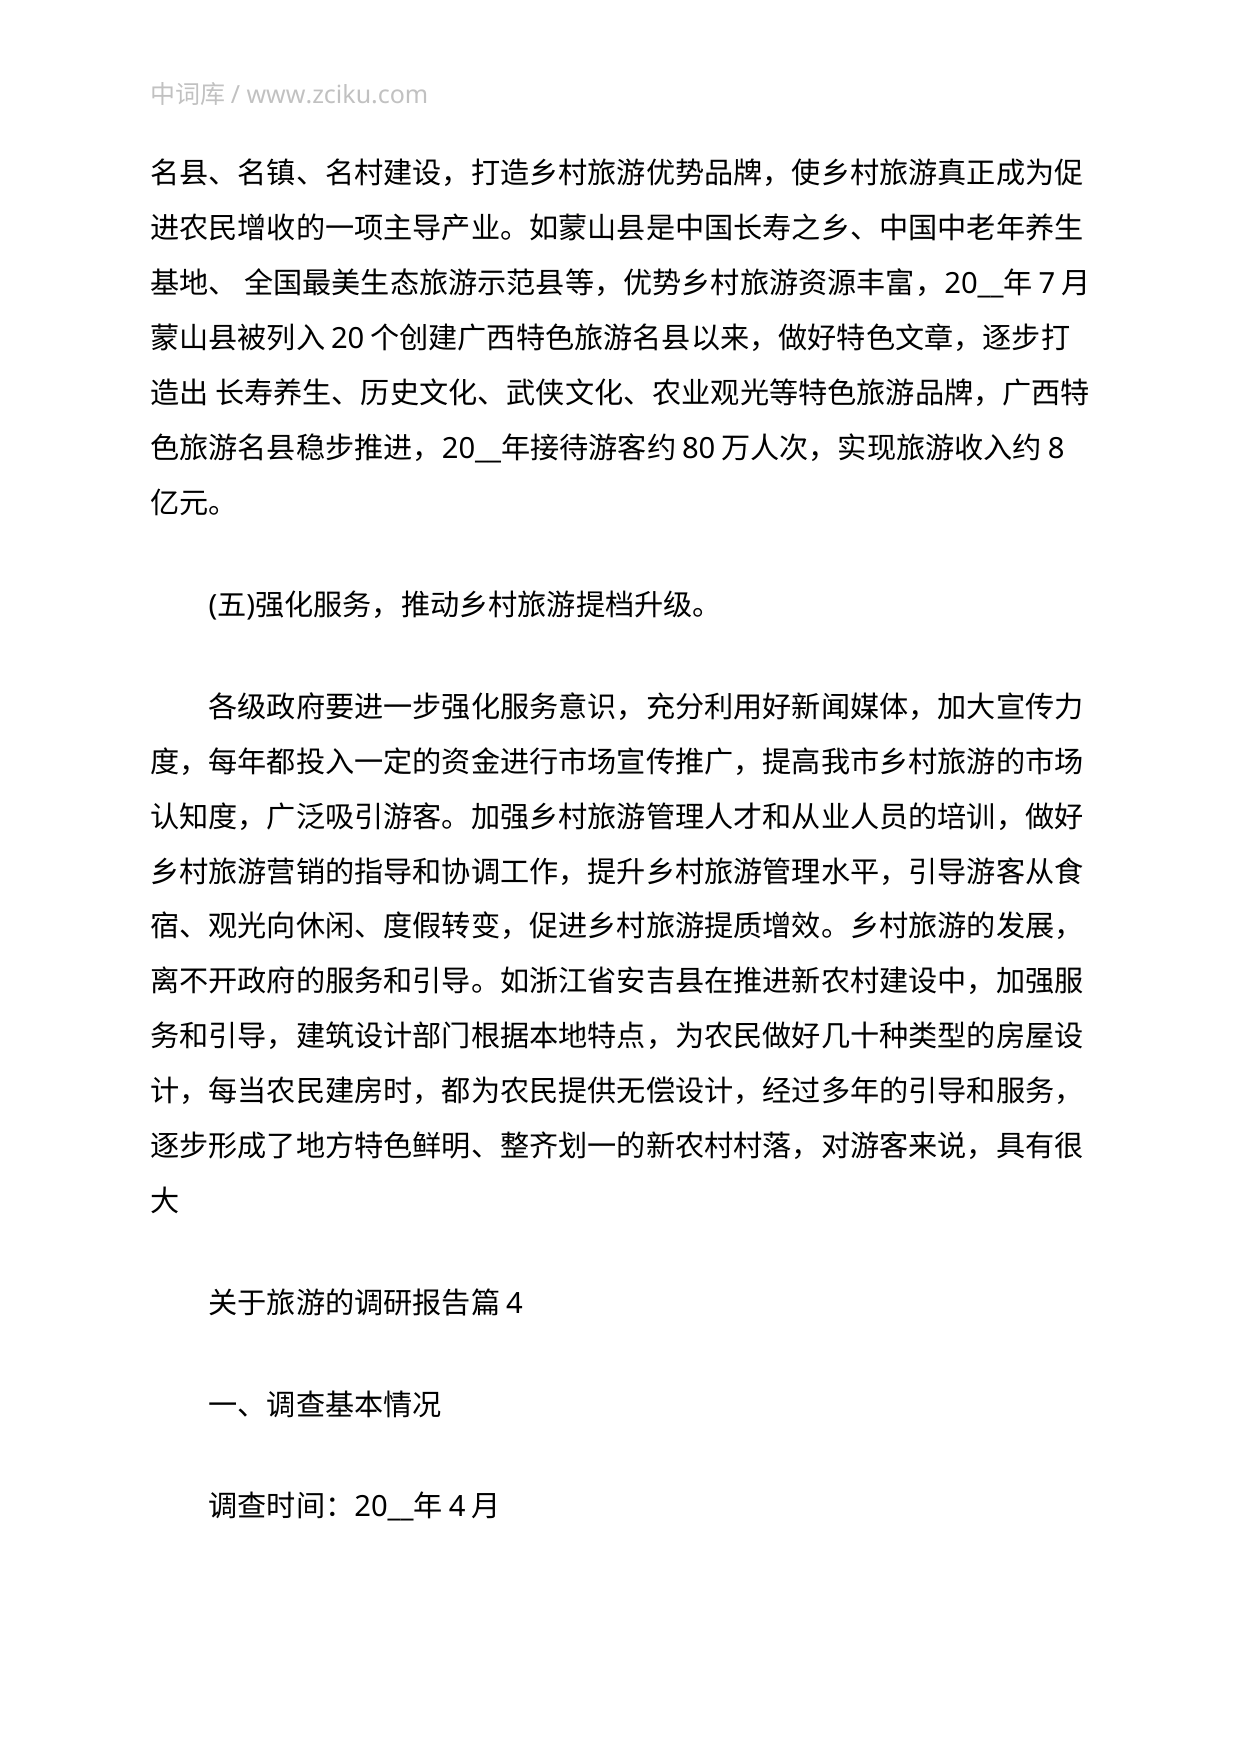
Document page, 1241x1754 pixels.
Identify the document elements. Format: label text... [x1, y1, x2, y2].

text (五)强化服务，推动乡村旅游提档升级。 [150, 581, 1090, 624]
text 调查时间：20__年4月 [150, 1483, 1090, 1525]
text 关于旅游的调研报告篇4 [150, 1279, 1090, 1322]
text 一、调查基本情况 [150, 1381, 1090, 1423]
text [150, 150, 1090, 522]
text 各级政府要进一步强化服务意识，充分利用好新闻媒体，加大宣传力度，每年都投入一定的资金进行市场宣传推广，提高我市乡村旅游的市场认知度，广泛吸引游客。加强乡村旅游管理人才和从业人员的培训，做好乡村旅游营销的指导和协调工作，提升乡村旅游管理水平，引导游客从食宿、观光向休闲、度假转变，促进乡村旅游提质增效。乡村旅游的发展，离不开政府的服务和引导。如浙江省安吉县在推进新农村建设中，加强服务和引导，建筑设计部门根据本地特点，为农民做好几十种类型的房屋设计，每当农民建房时，都为农民提供无偿设计，经过多年的引导和服务，逐步形成了地方特色鲜明、整齐划一的新农村村落，对游客来说，具有很大 [150, 683, 1090, 1220]
